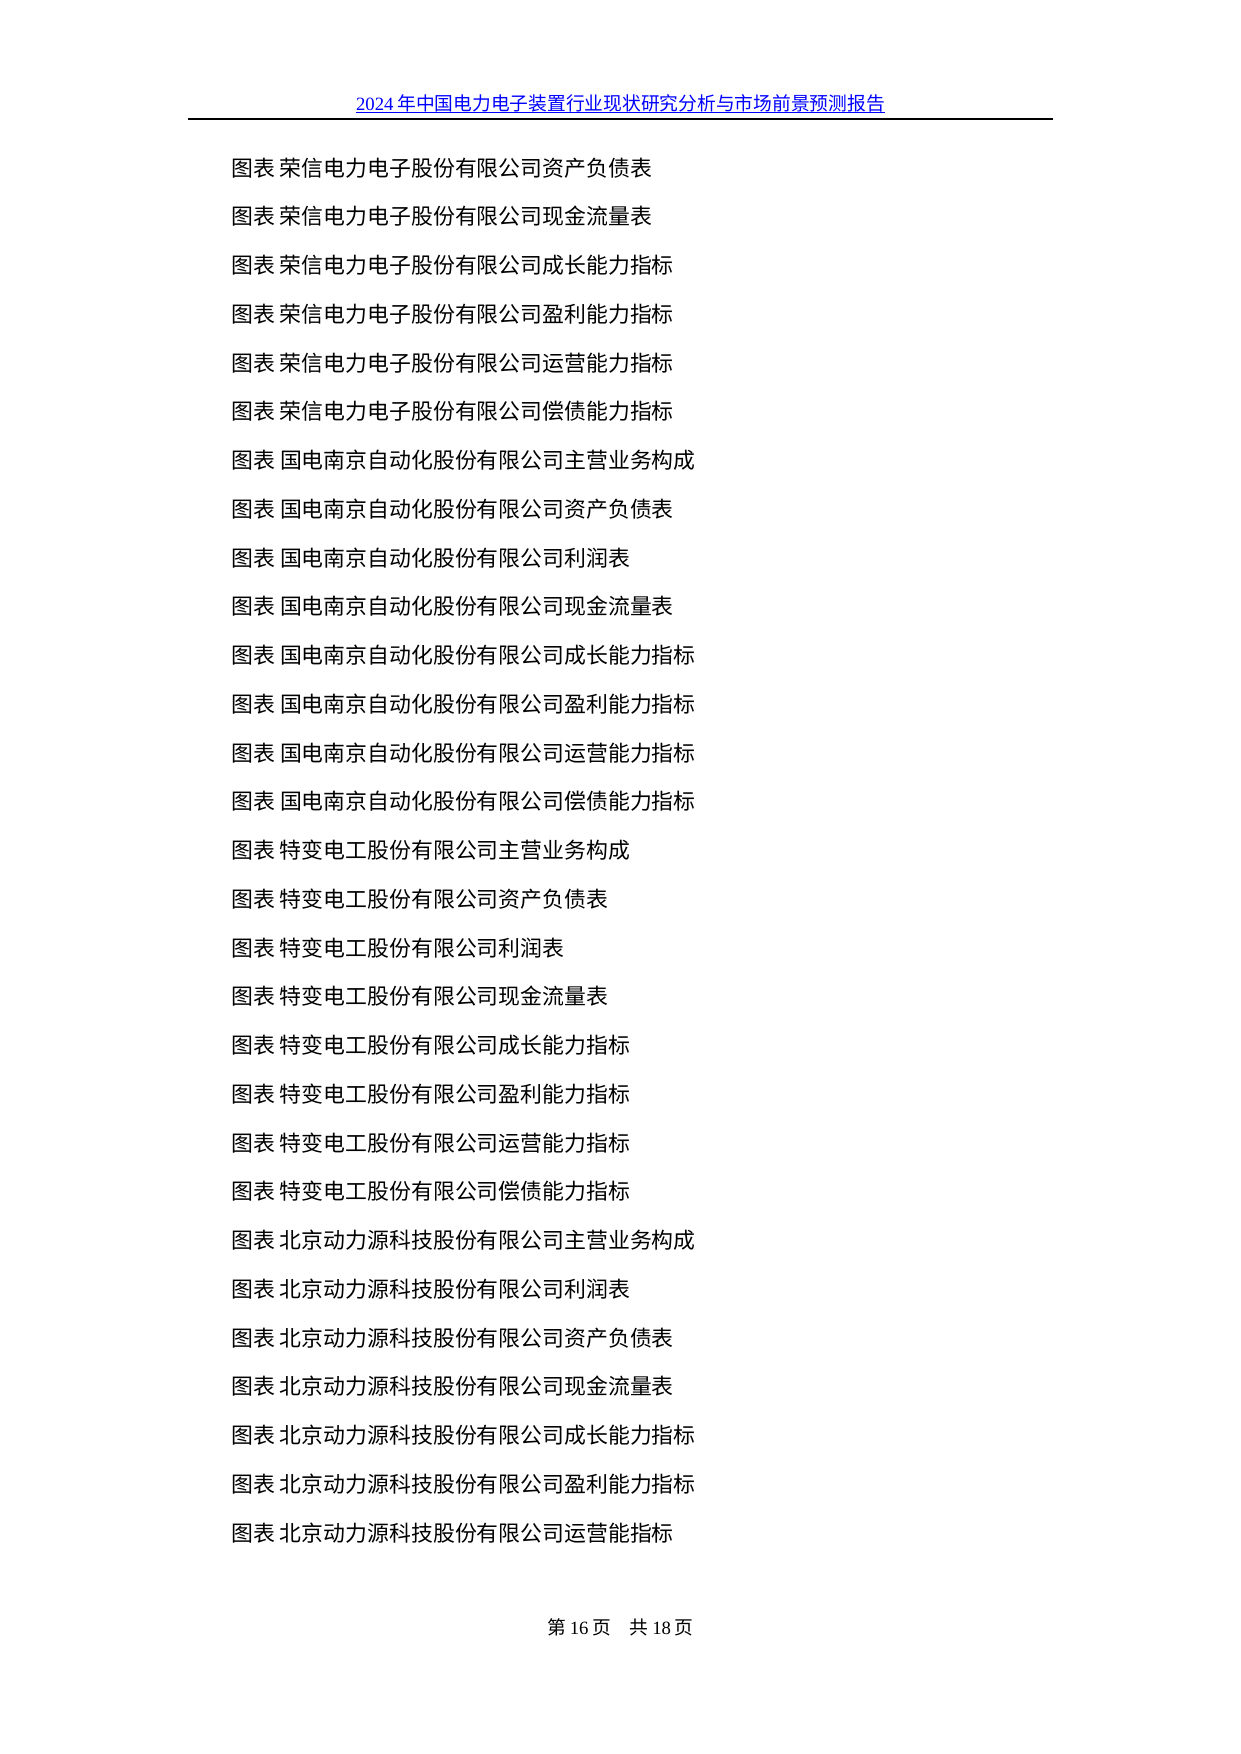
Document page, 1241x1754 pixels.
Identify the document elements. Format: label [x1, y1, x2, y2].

text [187, 150, 1053, 1548]
